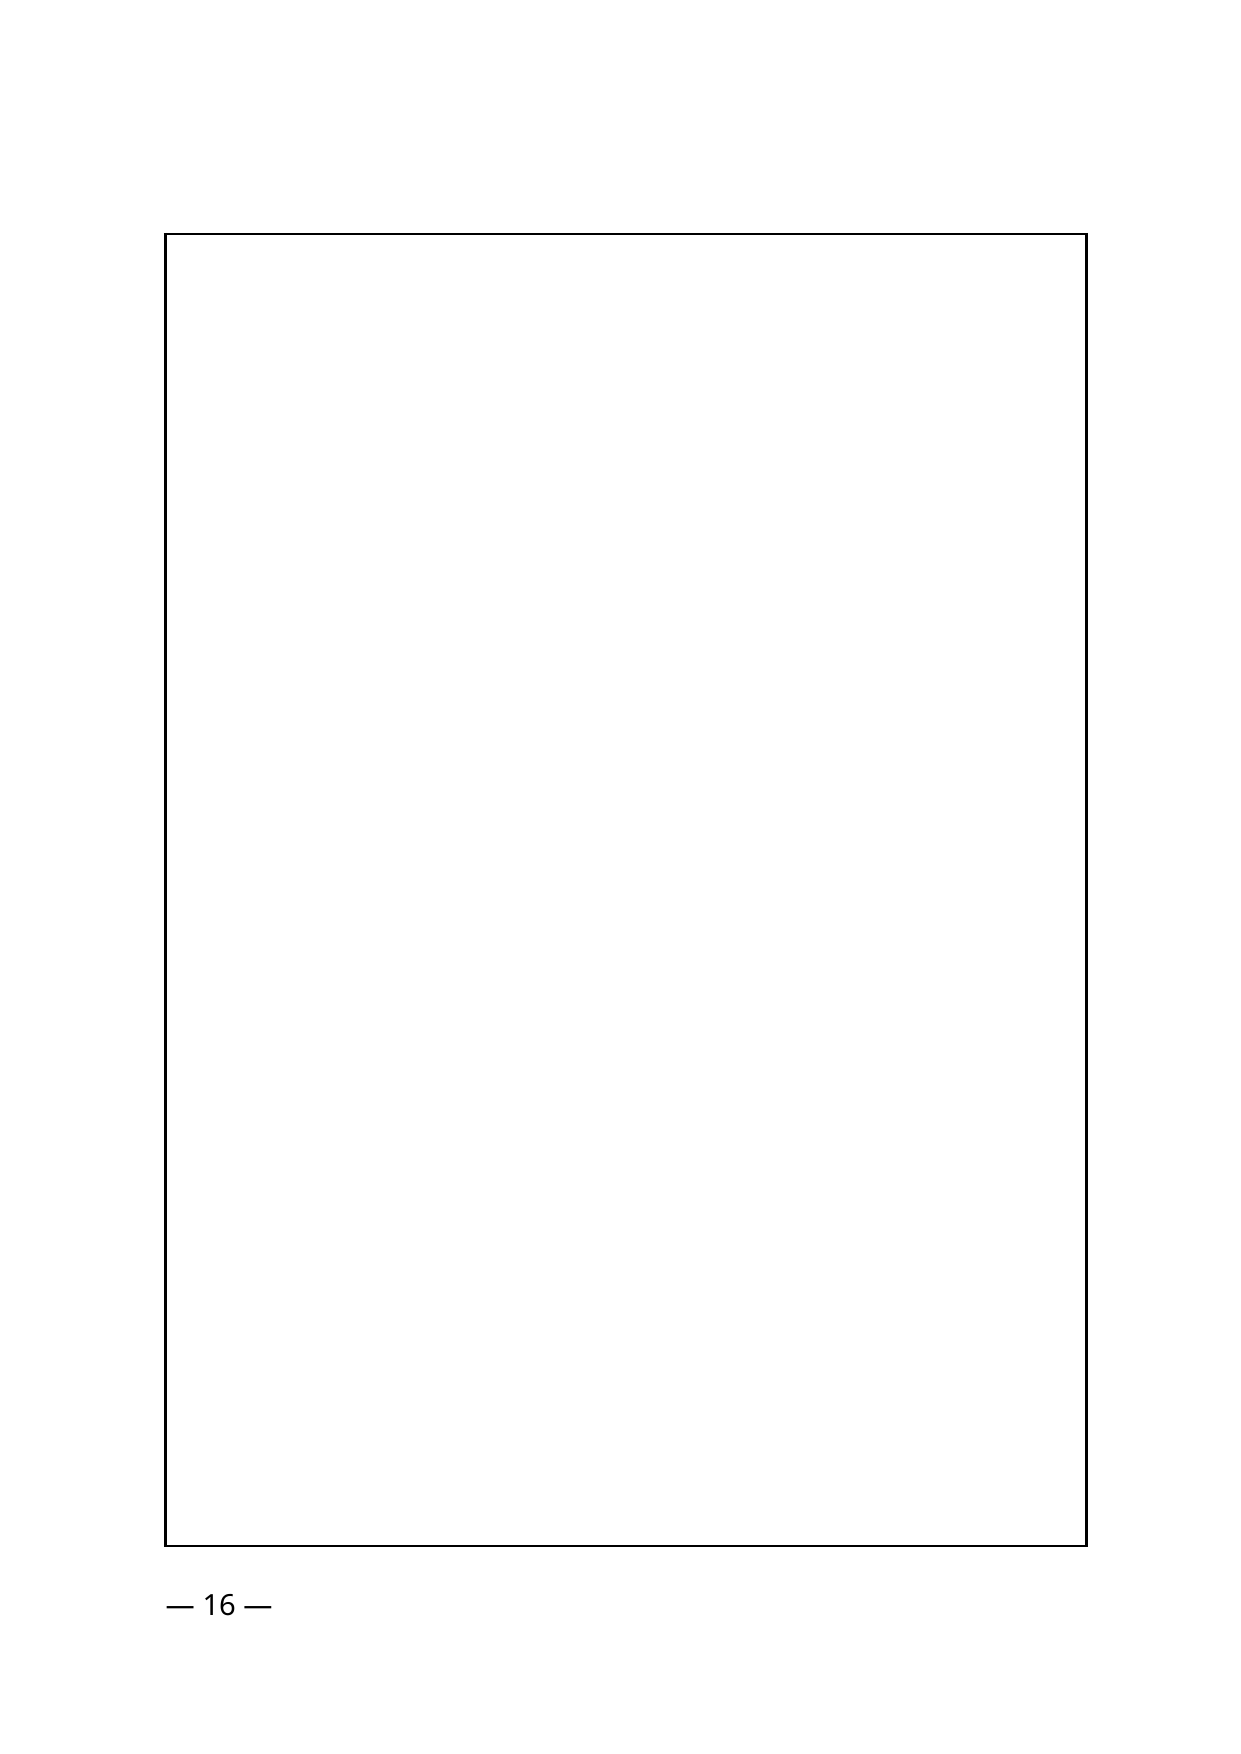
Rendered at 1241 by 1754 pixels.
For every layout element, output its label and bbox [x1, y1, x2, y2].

table_header [167, 235, 1085, 1545]
